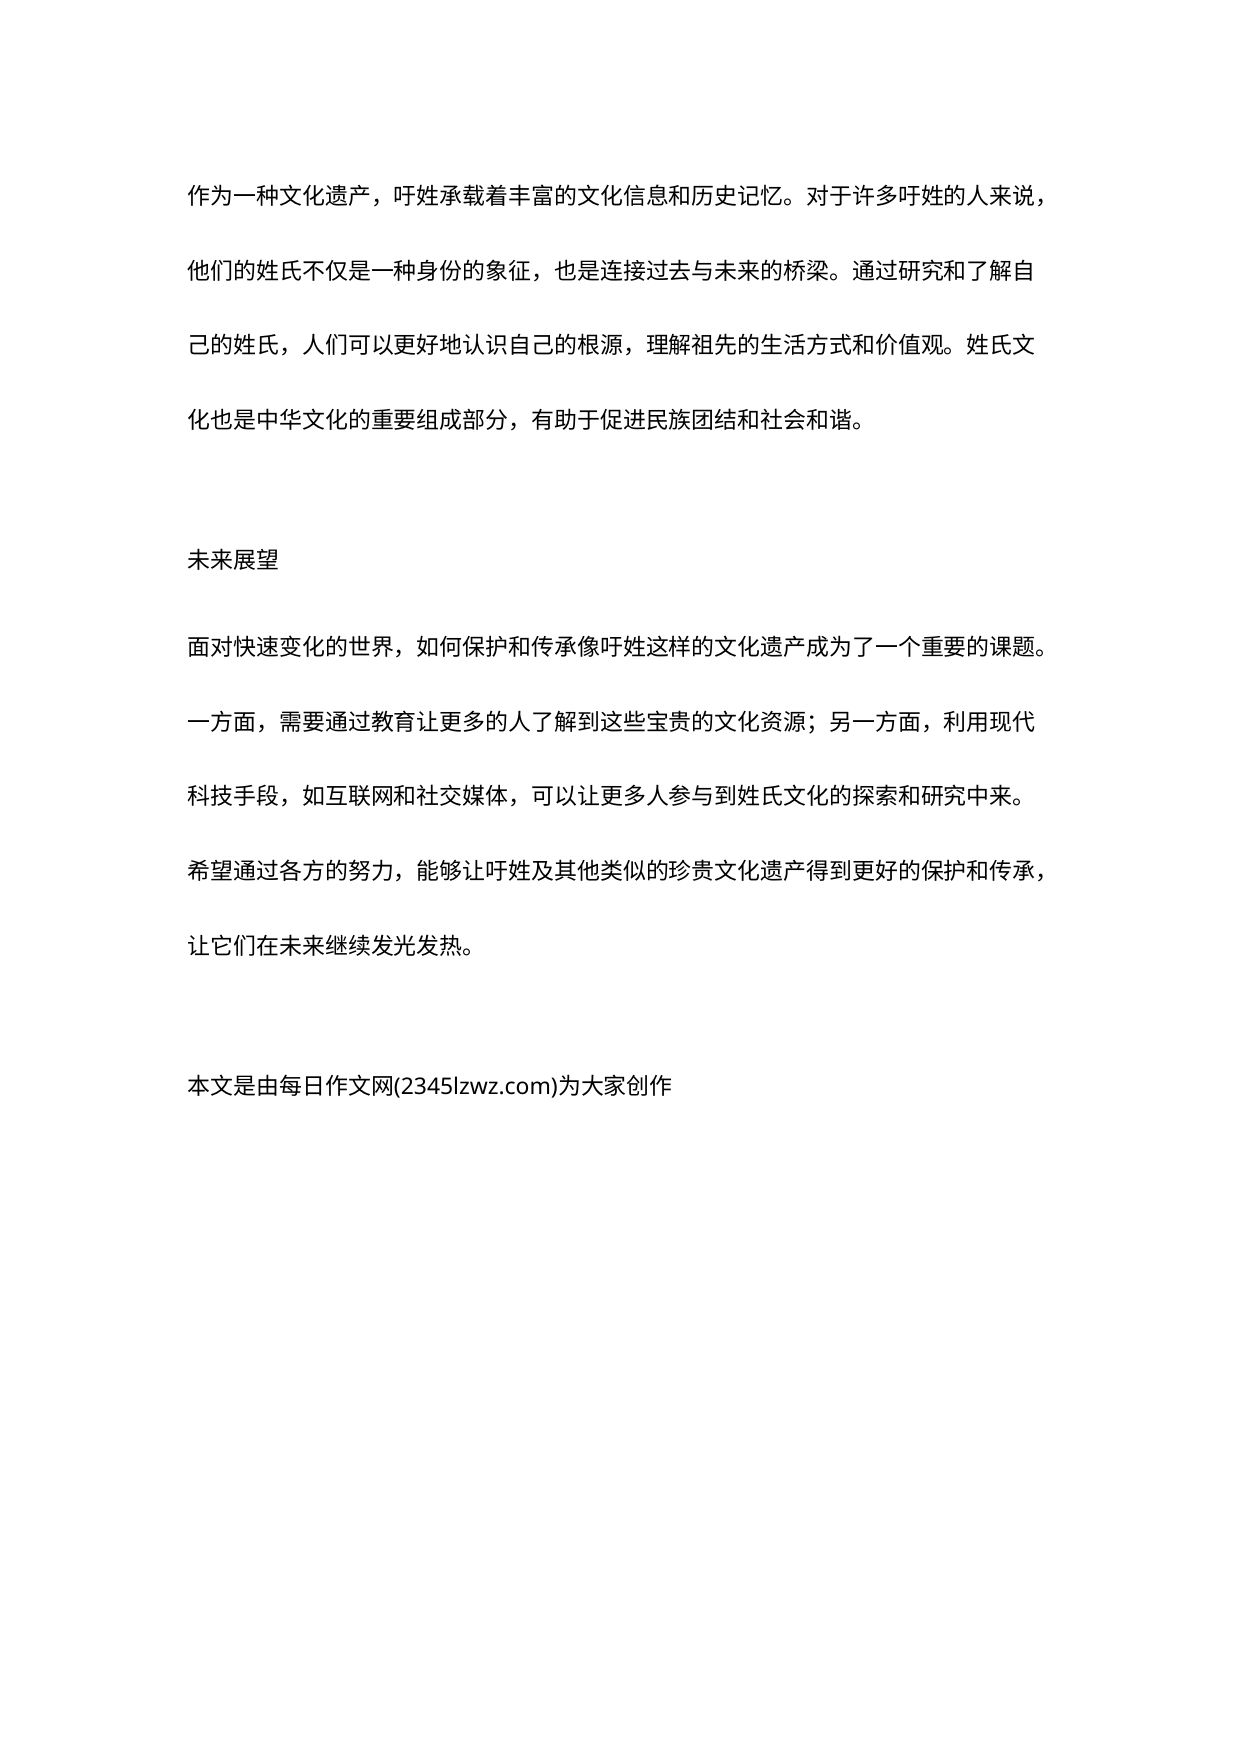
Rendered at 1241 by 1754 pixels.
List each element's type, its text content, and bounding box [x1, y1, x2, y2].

text 作为一种文化遗产，吁姓承载着丰富的文化信息和历史记忆。对于许多吁姓的人来说，他们的姓氏不仅是一种身份的象征，也是连接过去与未来的桥梁。通过研究和了解自己的姓氏，人们可以更好地认识自己的根源，理解祖先的生活方式和价值观。姓氏文化也是中华文化的重要组成部分，有助于促进民族团结和社会和谐。 [187, 162, 1053, 451]
text 本文是由每日作文网(2345lzwz.com)为大家创作 [187, 1052, 1053, 1117]
text 面对快速变化的世界，如何保护和传承像吁姓这样的文化遗产成为了一个重要的课题。一方面，需要通过教育让更多的人了解到这些宝贵的文化资源；另一方面，利用现代科技手段，如互联网和社交媒体，可以让更多人参与到姓氏文化的探索和研究中来。希望通过各方的努力，能够让吁姓及其他类似的珍贵文化遗产得到更好的保护和传承，让它们在未来继续发光发热。 [187, 613, 1053, 977]
text 未来展望 [187, 526, 1053, 591]
